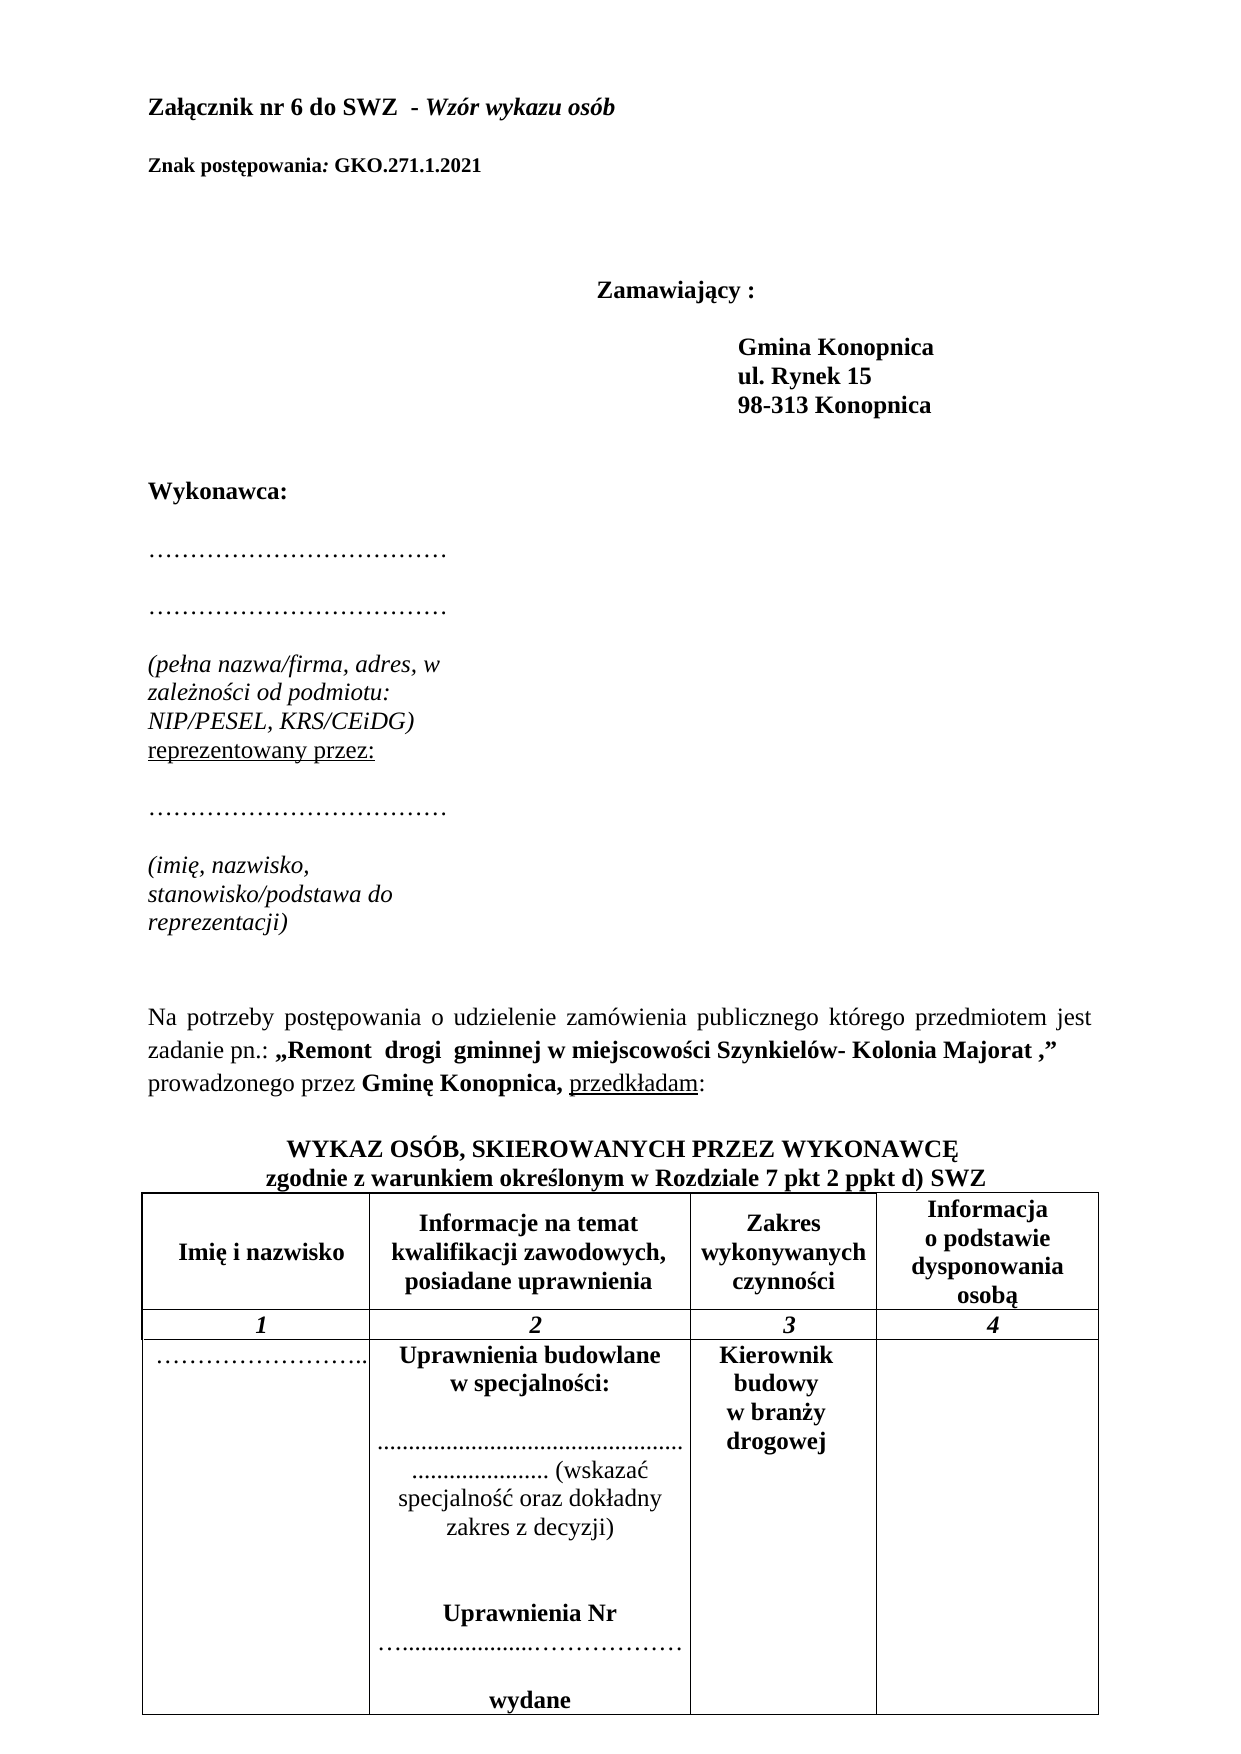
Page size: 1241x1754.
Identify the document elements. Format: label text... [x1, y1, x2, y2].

table_header Imię i nazwisko [143, 1194, 369, 1309]
text Na potrzeby postępowania o udzielenie zamówienia publicznego którego przedmiotem jest zadanie pn.: „Remont drogi gminnej w miejscowości Szynkielów- Kolonia Majorat ,” [148, 1002, 1092, 1064]
text Załącznik nr 6 do SWZ - Wzór wykazu osób [148, 92, 1092, 120]
text Wykonawca: [148, 476, 1092, 505]
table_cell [370, 1340, 690, 1713]
table_header Informacja o podstawie dysponowania osobą [877, 1193, 1098, 1309]
text prowadzonego przez Gminę Konopnica, przedkładam: [148, 1068, 1092, 1097]
text ……………………………… [148, 792, 472, 821]
text ……………………………………………………………… [148, 534, 472, 620]
table_header Informacje na temat kwalifikacji zawodowych, posiadane uprawnienia [370, 1194, 690, 1309]
table_header Zakres wykonywanych czynności [691, 1194, 876, 1309]
text WYKAZ OSÓB, SKIEROWANYCH PRZEZ WYKONAWCĘ zgodnie z warunkiem określonym w Rozdziale 7 pkt 2 ppkt d) SWZ [148, 1134, 1104, 1192]
text (imię, nazwisko, stanowisko/podstawa do reprezentacji) [148, 850, 472, 936]
table_cell 2 [370, 1310, 690, 1339]
table_cell 3 [691, 1310, 876, 1339]
table_cell …………………….. [143, 1340, 369, 1713]
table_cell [691, 1340, 876, 1713]
text Znak postępowania: GKO.271.1.2021 [148, 153, 1092, 177]
text (pełna nazwa/firma, adres, w zależności od podmiotu: NIP/PESEL, KRS/CEiDG) [148, 649, 472, 735]
text reprezentowany przez: [148, 735, 1092, 764]
table_cell 1 [143, 1310, 369, 1339]
table_cell 4 [877, 1310, 1098, 1339]
table_cell [877, 1340, 1098, 1713]
text Gmina Konopnica ul. Rynek 15 98-313 Konopnica [738, 332, 1092, 419]
text Zamawiający : [516, 275, 1092, 304]
